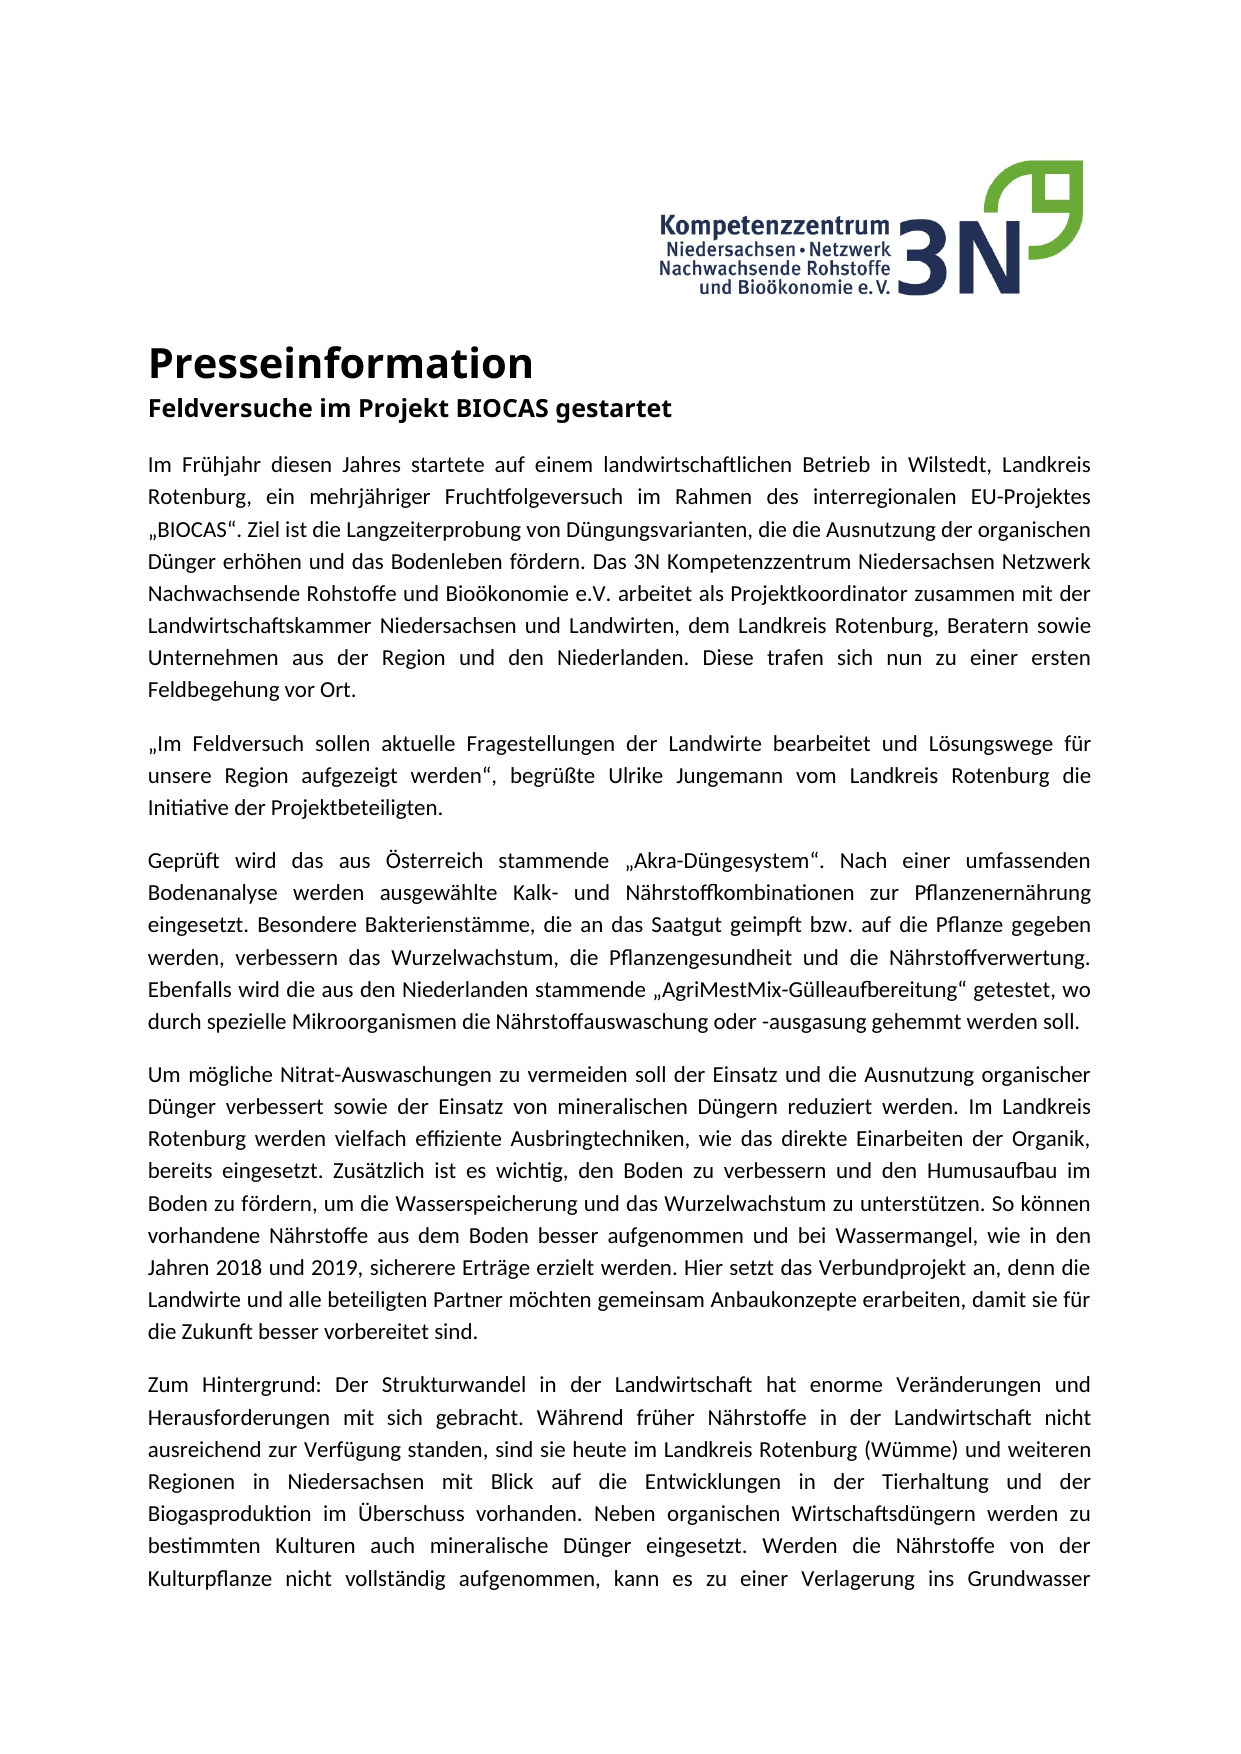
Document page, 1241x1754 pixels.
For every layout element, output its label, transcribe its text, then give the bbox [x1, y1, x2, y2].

text Geprüft wird das aus Österreich stammende „Akra-Düngesystem“. Nach einer umfassenden Bodenanalyse werden ausgewählte Kalk- und Nährstoffkombinationen zur Pflanzenernährung eingesetzt. Besondere Bakterienstämme, die an das Saatgut geimpft bzw. auf die Pflanze gegeben werden, verbessern das Wurzelwachstum, die Pflanzengesundheit und die Nährstoffverwertung. Ebenfalls wird die aus den Niederlanden stammende „AgriMestMix-Gülleaufbereitung“ getestet, wo durch spezielle Mikroorganismen die Nährstoffauswaschung oder -ausgasung gehemmt werden soll. [148, 846, 1093, 1035]
text „Im Feldversuch sollen aktuelle Fragestellungen der Landwirte bearbeitet und Lösungswege für unsere Region aufgezeigt werden“, begrüßte Ulrike Jungemann vom Landkreis Rotenburg die Initiative der Projektbeteiligten. [148, 729, 1093, 821]
text Im Frühjahr diesen Jahres startete auf einem landwirtschaftlichen Betrieb in Wilstedt, Landkreis Rotenburg, ein mehrjähriger Fruchtfolgeversuch im Rahmen des interregionalen EU-Projektes „BIOCAS“. Ziel ist die Langzeiterprobung von Düngungsvarianten, die die Ausnutzung der organischen Dünger erhöhen und das Bodenleben fördern. Das 3N Kompetenzzentrum Niedersachsen Netzwerk Nachwachsende Rohstoffe und Bioökonomie e.V. arbeitet als Projektkoordinator zusammen mit der Landwirtschaftskammer Niedersachsen und Landwirten, dem Landkreis Rotenburg, Beratern sowie Unternehmen aus der Region und den Niederlanden. Diese trafen sich nun zu einer ersten Feldbegehung vor Ort. [148, 450, 1093, 704]
text Um mögliche Nitrat-Auswaschungen zu vermeiden soll der Einsatz und die Ausnutzung organischer Dünger verbessert sowie der Einsatz von mineralischen Düngern reduziert werden. Im Landkreis Rotenburg werden vielfach effiziente Ausbringtechniken, wie das direkte Einarbeiten der Organik, bereits eingesetzt. Zusätzlich ist es wichtig, den Boden zu verbessern und den Humusaufbau im Boden zu fördern, um die Wasserspeicherung und das Wurzelwachstum zu unterstützen. So können vorhandene Nährstoffe aus dem Boden besser aufgenommen und bei Wassermangel, wie in den Jahren 2018 und 2019, sicherere Erträge erzielt werden. Hier setzt das Verbundprojekt an, denn die Landwirte und alle beteiligten Partner möchten gemeinsam Anbaukonzepte erarbeiten, damit sie für die Zukunft besser vorbereitet sind. [148, 1060, 1093, 1346]
text Presseinformation [148, 333, 1093, 390]
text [148, 1371, 1093, 1592]
text Feldversuche im Projekt BIOCAS gestartet [148, 390, 1093, 424]
picture [644, 147, 1093, 309]
